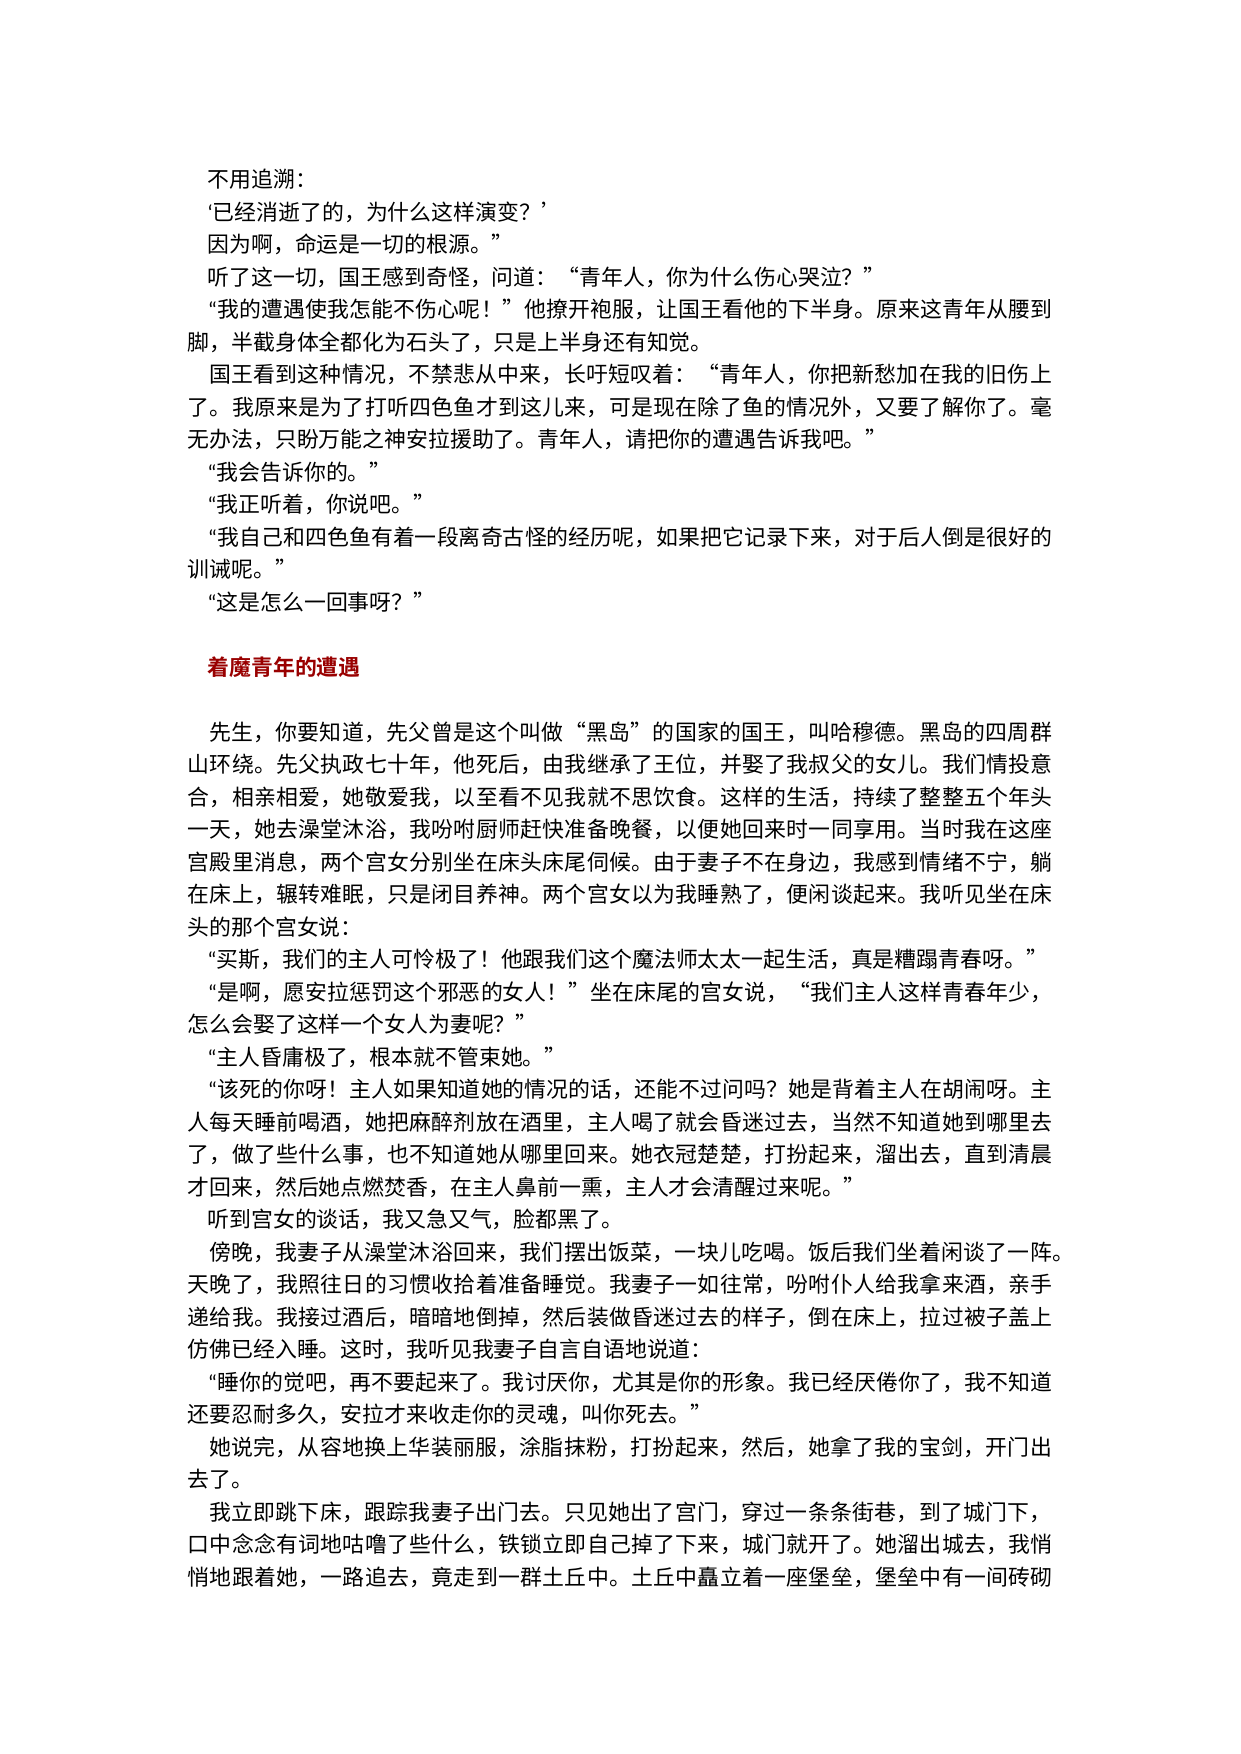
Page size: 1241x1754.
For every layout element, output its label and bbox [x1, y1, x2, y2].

text [187, 162, 1053, 1592]
